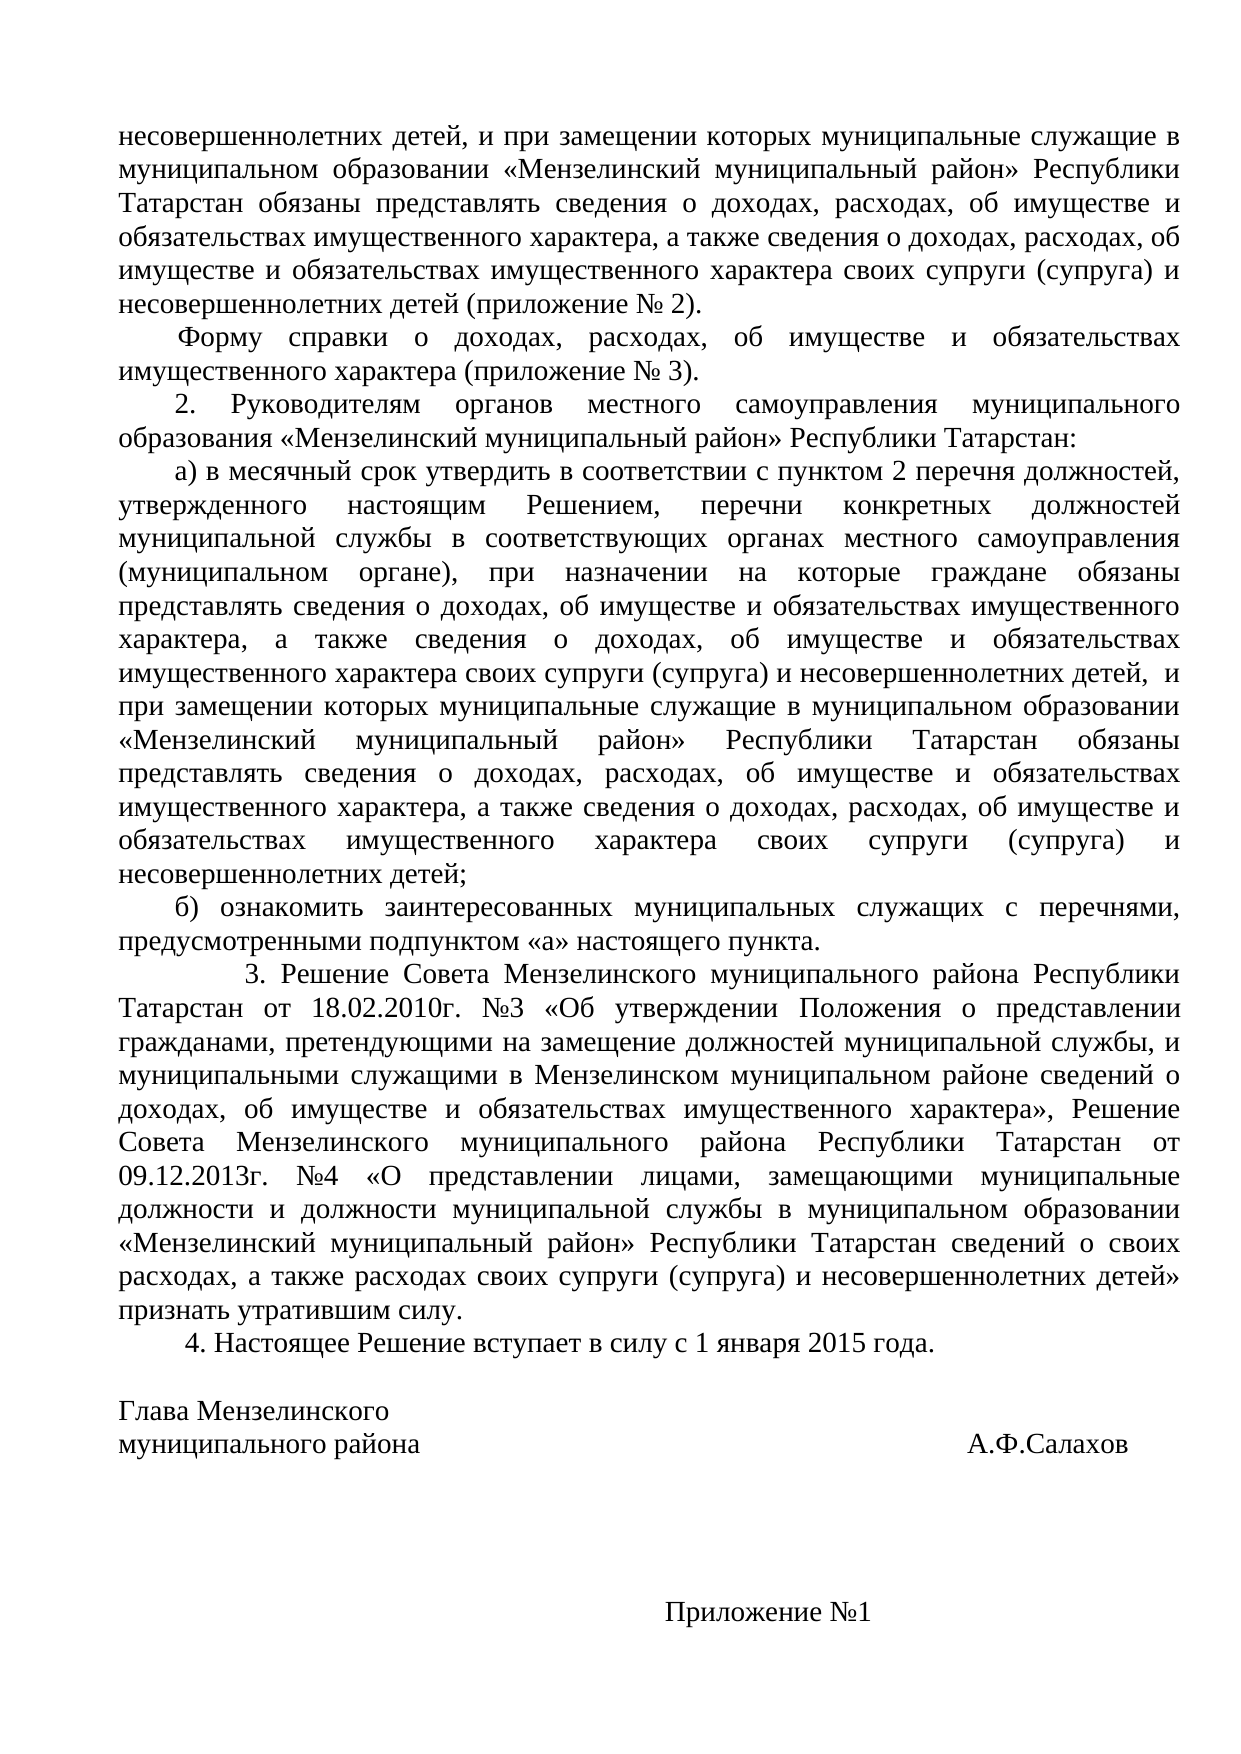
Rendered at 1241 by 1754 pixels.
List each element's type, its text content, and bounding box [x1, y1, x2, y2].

text б) ознакомить заинтересованных муниципальных служащих с перечнями, предусмотренными подпунктом «а» настоящего пункта. [118, 889, 1181, 957]
text 3. Решение Совета Мензелинского муниципального района Республики Татарстан от 18.02.2010г. №3 «Об утверждении Положения о представлении гражданами, претендующими на замещение должностей муниципальной службы, и муниципальными служащими в Мензелинском муниципальном районе сведений о доходах, об имуществе и обязательствах имущественного характера», Решение Совета Мензелинского муниципального района Республики Татарстан от 09.12.2013г. №4 «О представлении лицами, замещающими муниципальные должности и должности муниципальной службы в муниципальном образовании «Мензелинский муниципальный район» Республики Татарстан сведений о своих расходах, а также расходах своих супруги (супруга) и несовершеннолетних детей» признать утратившим силу. [118, 957, 1181, 1326]
text Приложение №1 [664, 1594, 1181, 1627]
text Форму справки о доходах, расходах, об имуществе и обязательствах имущественного характера (приложение № 3). [118, 319, 1181, 386]
text 2. Руководителям органов местного самоуправления муниципального образования «Мензелинский муниципальный район» Республики Татарстан: [118, 386, 1181, 453]
text а) в месячный срок утвердить в соответствии с пунктом 2 перечня должностей, утвержденного настоящим Решением, перечни конкретных должностей муниципальной службы в соответствующих органах местного самоуправления (муниципальном органе), при назначении на которые граждане обязаны представлять сведения о доходах, об имуществе и обязательствах имущественного характера, а также сведения о доходах, об имуществе и обязательствах имущественного характера своих супруги (супруга) и несовершеннолетних детей, и при замещении которых муниципальные служащие в муниципальном образовании «Мензелинский муниципальный район» Республики Татарстан обязаны представлять сведения о доходах, расходах, об имуществе и обязательствах имущественного характера, а также сведения о доходах, расходах, об имуществе и обязательствах имущественного характера своих супруги (супруга) и несовершеннолетних детей; [118, 453, 1181, 889]
text муниципального района А.Ф.Салахов [118, 1426, 1181, 1460]
text Глава Мензелинского [118, 1393, 1181, 1426]
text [118, 118, 1181, 319]
title 4. Настоящее Решение вступает в силу с 1 января 2015 года. [118, 1326, 1181, 1359]
